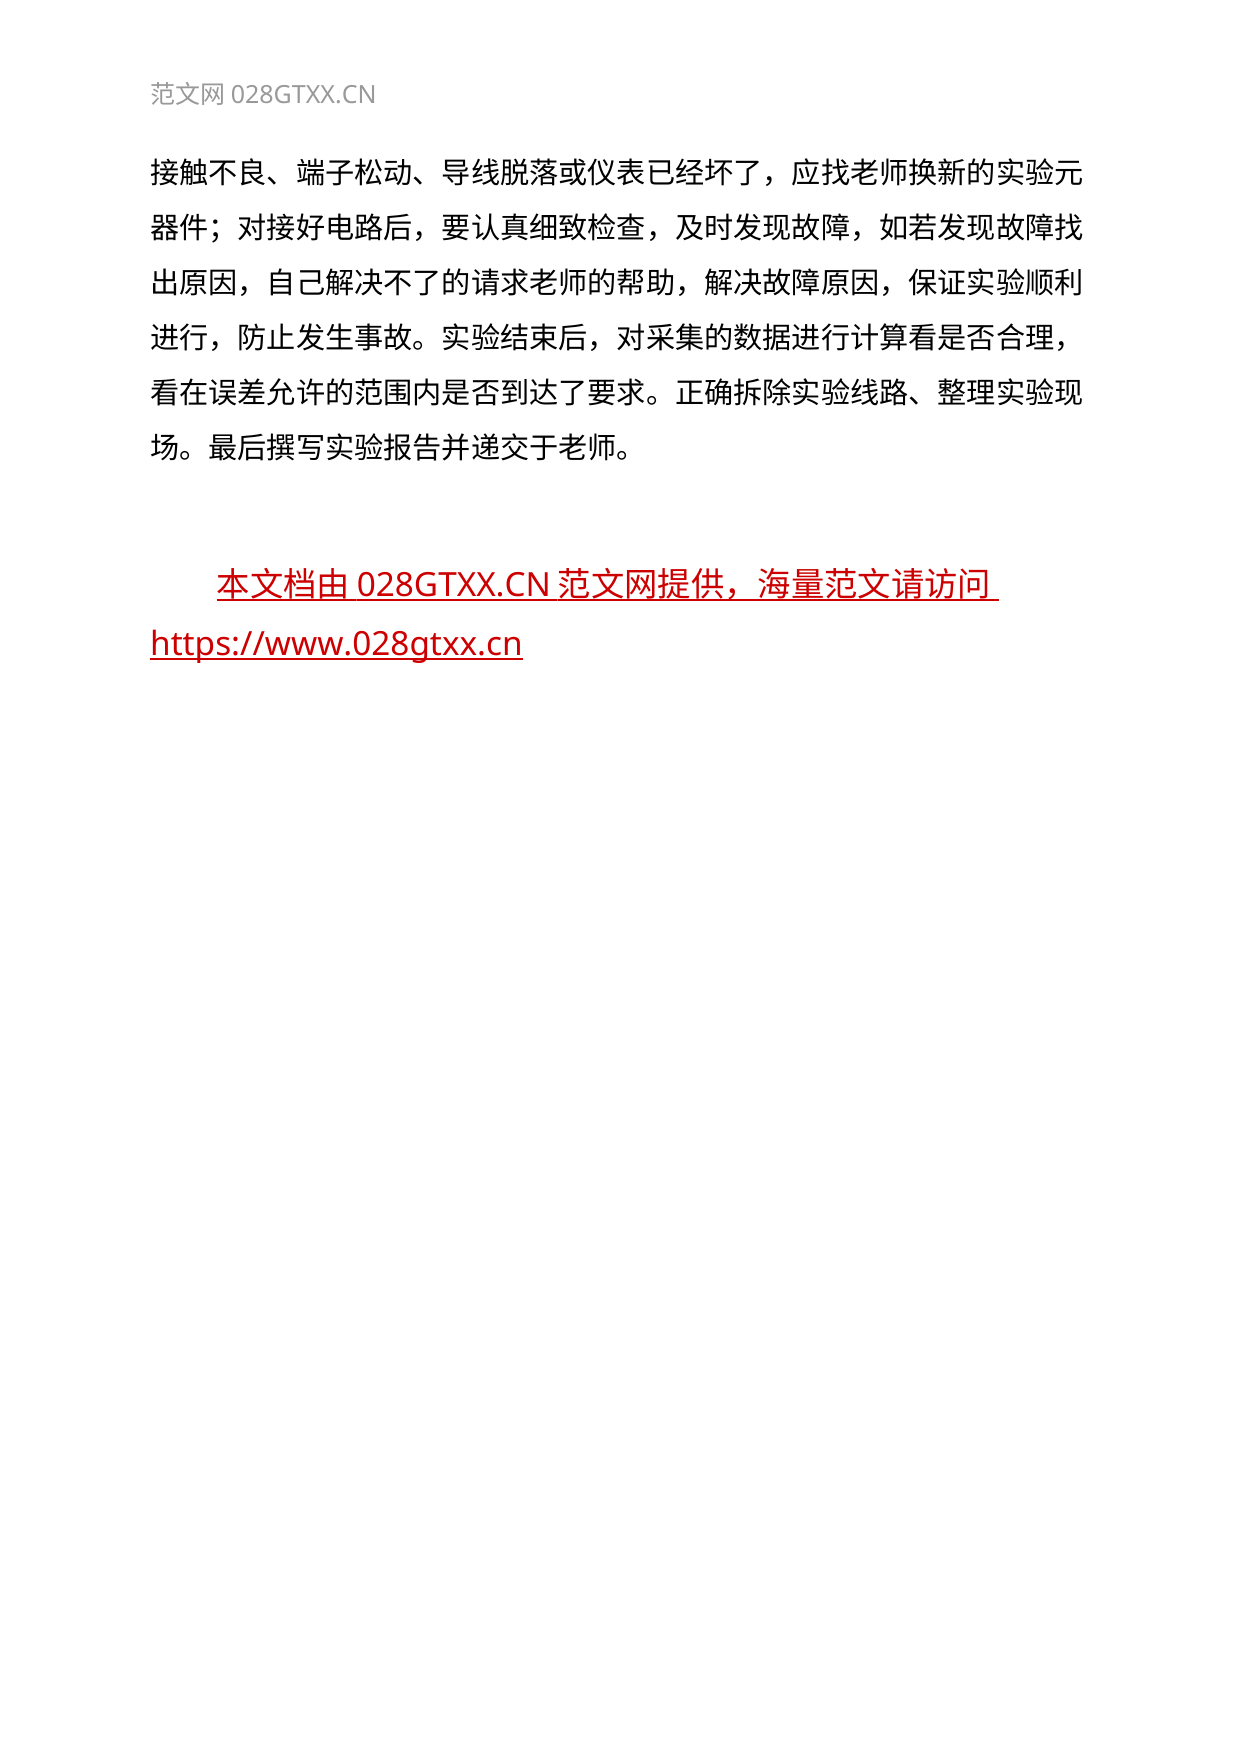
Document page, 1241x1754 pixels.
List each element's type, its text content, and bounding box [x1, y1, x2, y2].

text 本文档由028GTXX.CN范文网提供，海量范文请访问 https://www.028gtxx.cn [150, 557, 1090, 665]
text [150, 150, 1090, 467]
